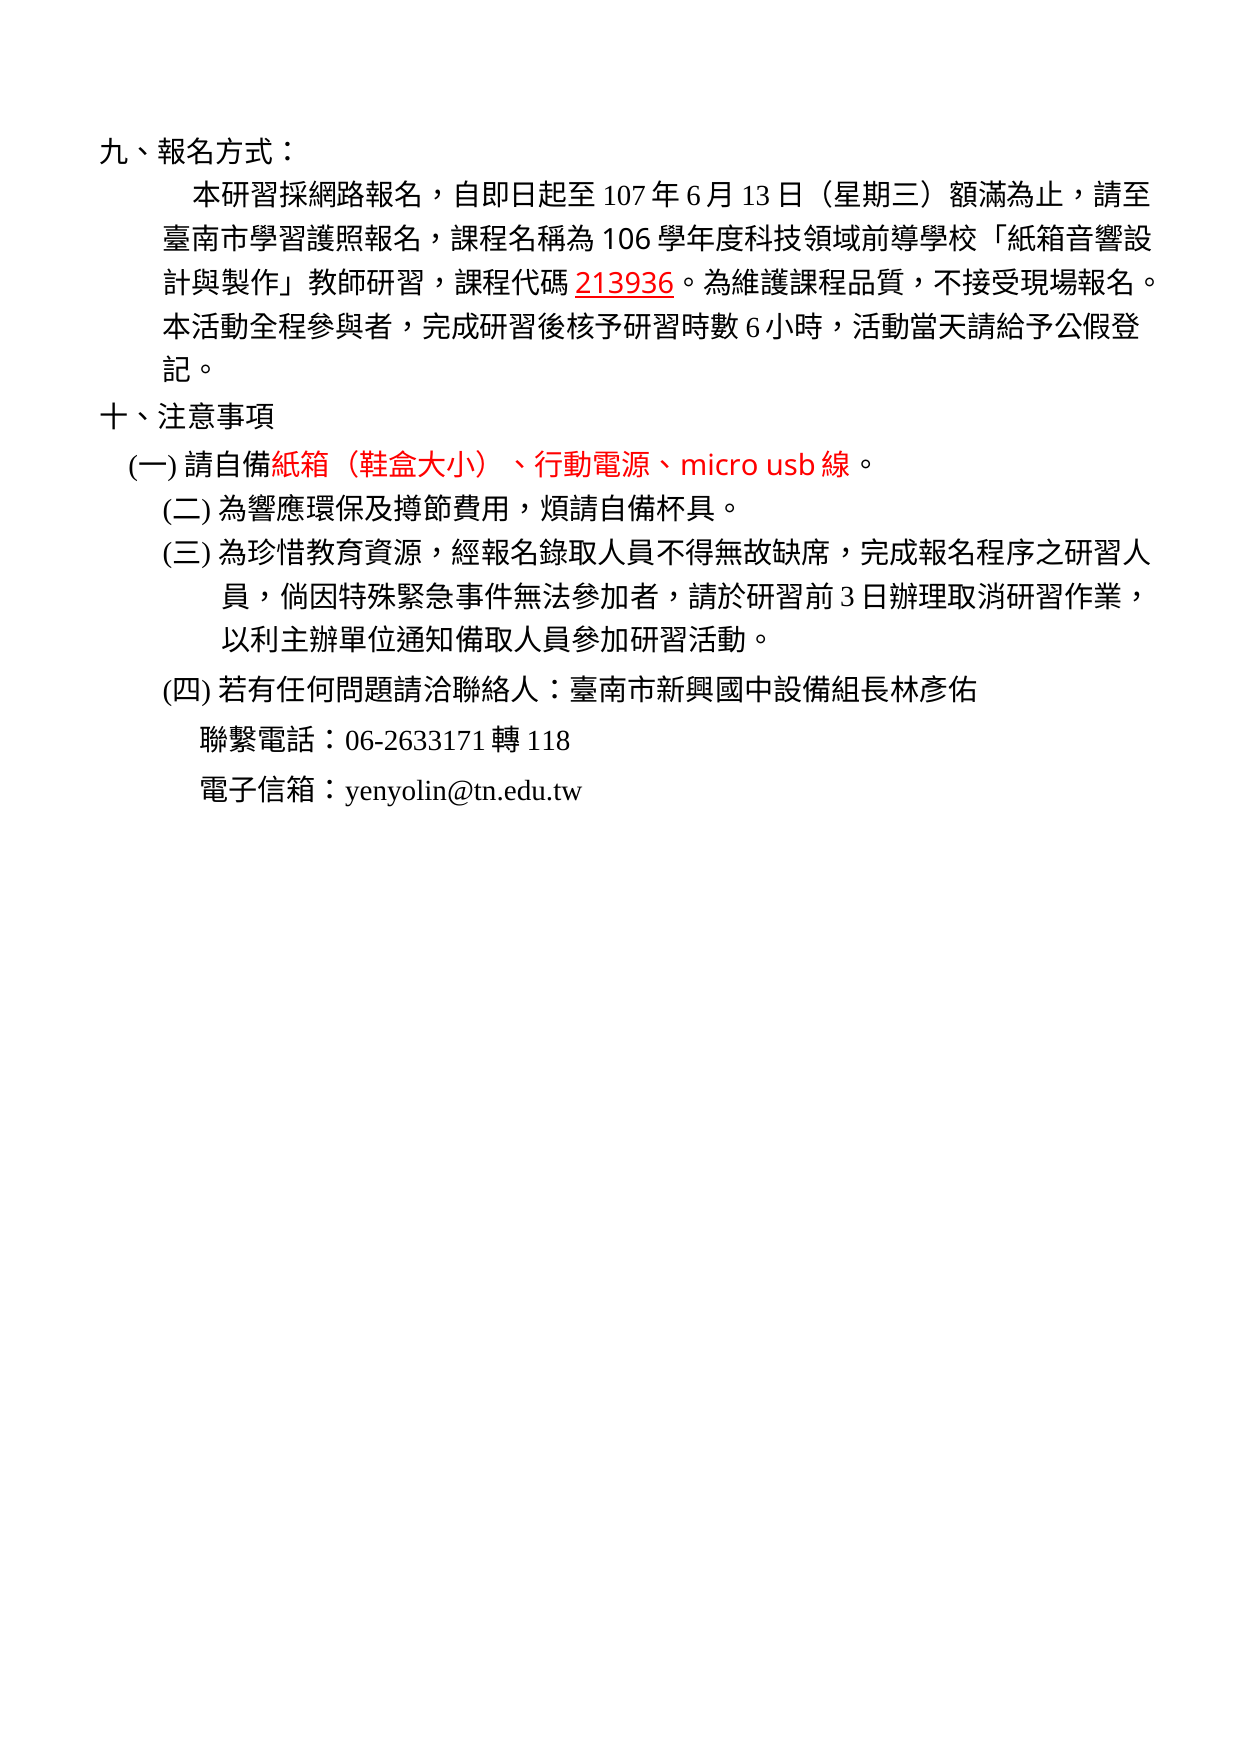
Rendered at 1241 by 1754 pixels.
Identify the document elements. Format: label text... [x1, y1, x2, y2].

text 聯繫電話：06-2633171轉118 [162, 714, 1148, 758]
text (二) 為響應環保及撙節費用，煩請自備杯具。 [162, 483, 1168, 527]
text (三) 為珍惜教育資源，經報名錄取人員不得無故缺席，完成報名程序之研習人 員，倘因特殊緊急事件無法參加者，請於研習前3日辦理取消研習作業，以利主辦單位通知備取人員參加研習活動。 [162, 527, 1168, 658]
text (一) 請自備紙箱（鞋盒大小）、行動電源、micro usb線。 [92, 439, 1168, 483]
text 電子信箱：yenyolin@tn.edu.tw [162, 764, 1148, 807]
text 十、注意事項 [92, 392, 1168, 436]
text 九、報名方式： [92, 127, 1165, 171]
text 本研習採網路報名，自即日起至107年6月13日（星期三）額滿為止，請至臺南市學習護照報名，課程名稱為106學年度科技領域前導學校「紙箱音響設計與製作」教師研習，課程代碼213936。為維護課程品質，不接受現場報名。本活動全程參與者，完成研習後核予研習時數6小時，活動當天請給予公假登記。 [162, 171, 1166, 389]
text (四) 若有任何問題請洽聯絡人：臺南市新興國中設備組長林彥佑 [162, 664, 1148, 708]
